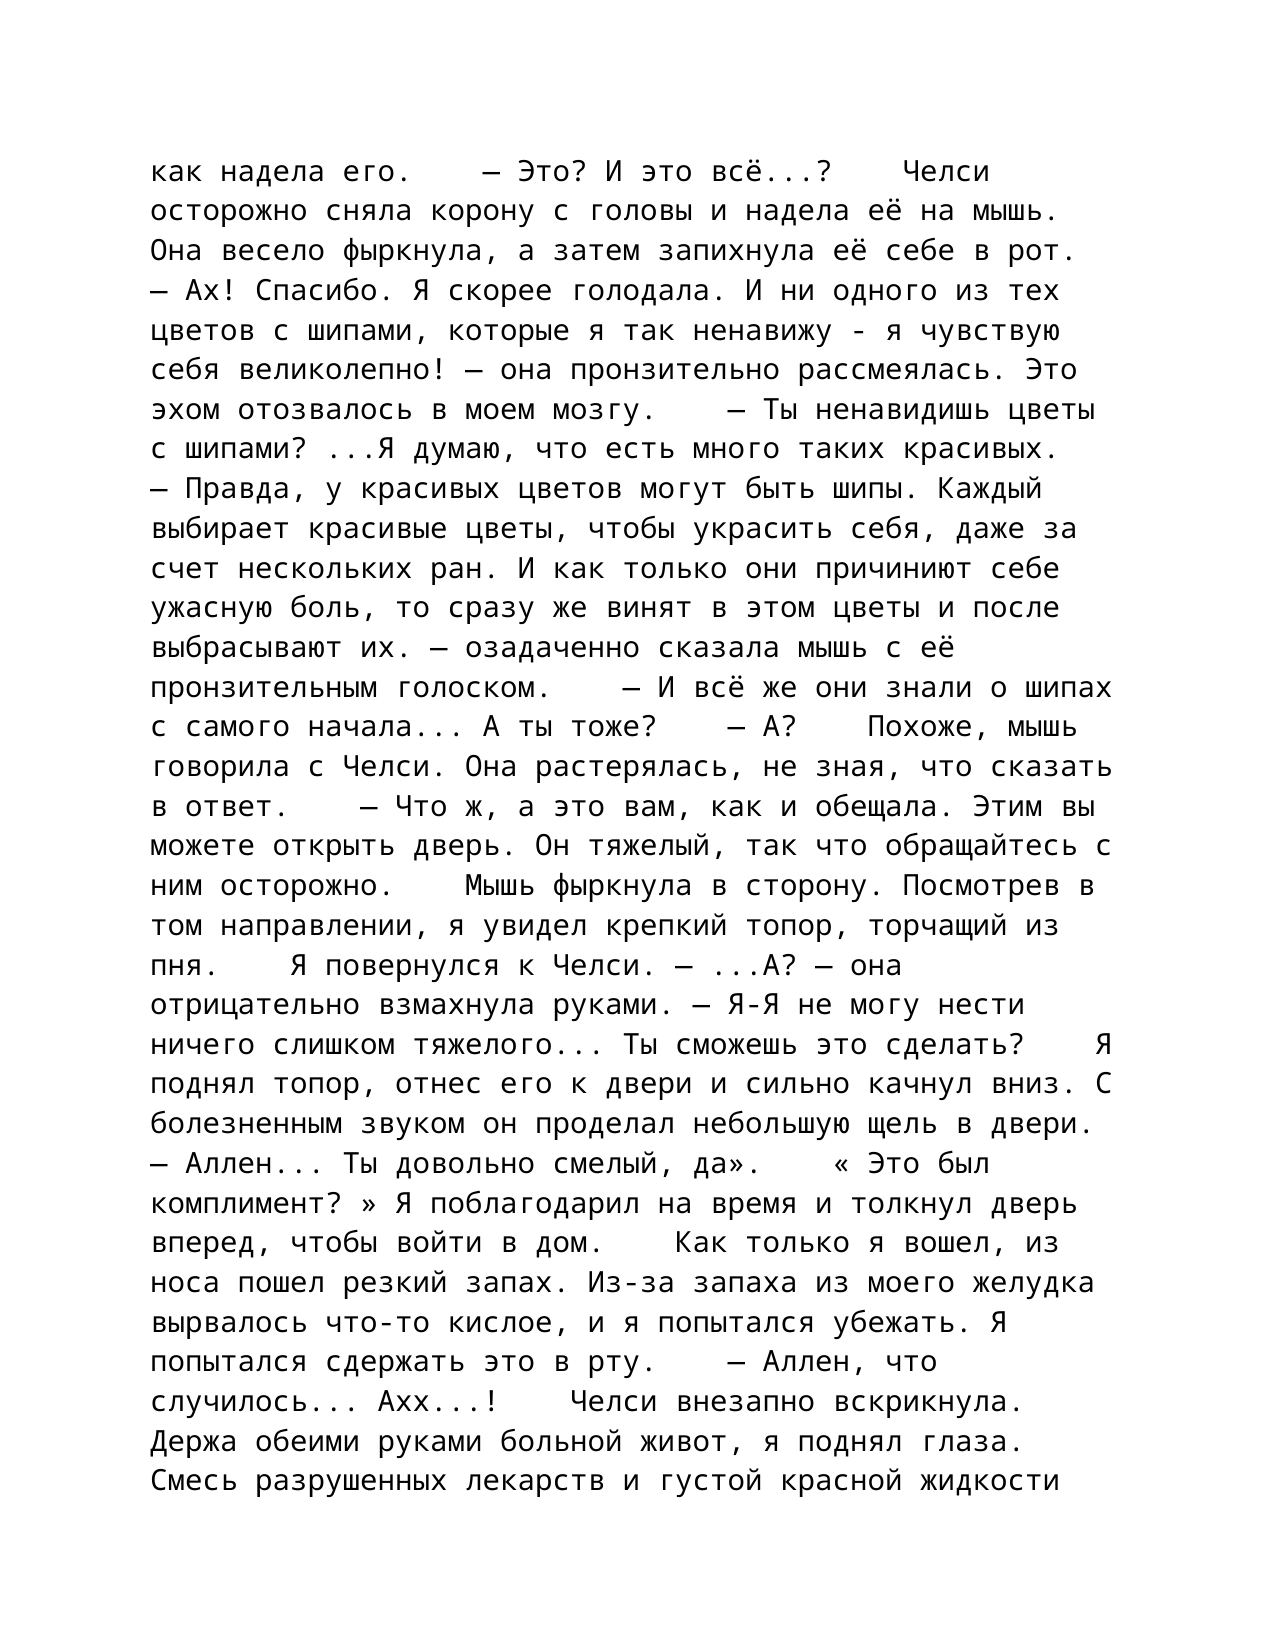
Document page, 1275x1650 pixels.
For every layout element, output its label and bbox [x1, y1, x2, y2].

text [150, 150, 1125, 1499]
